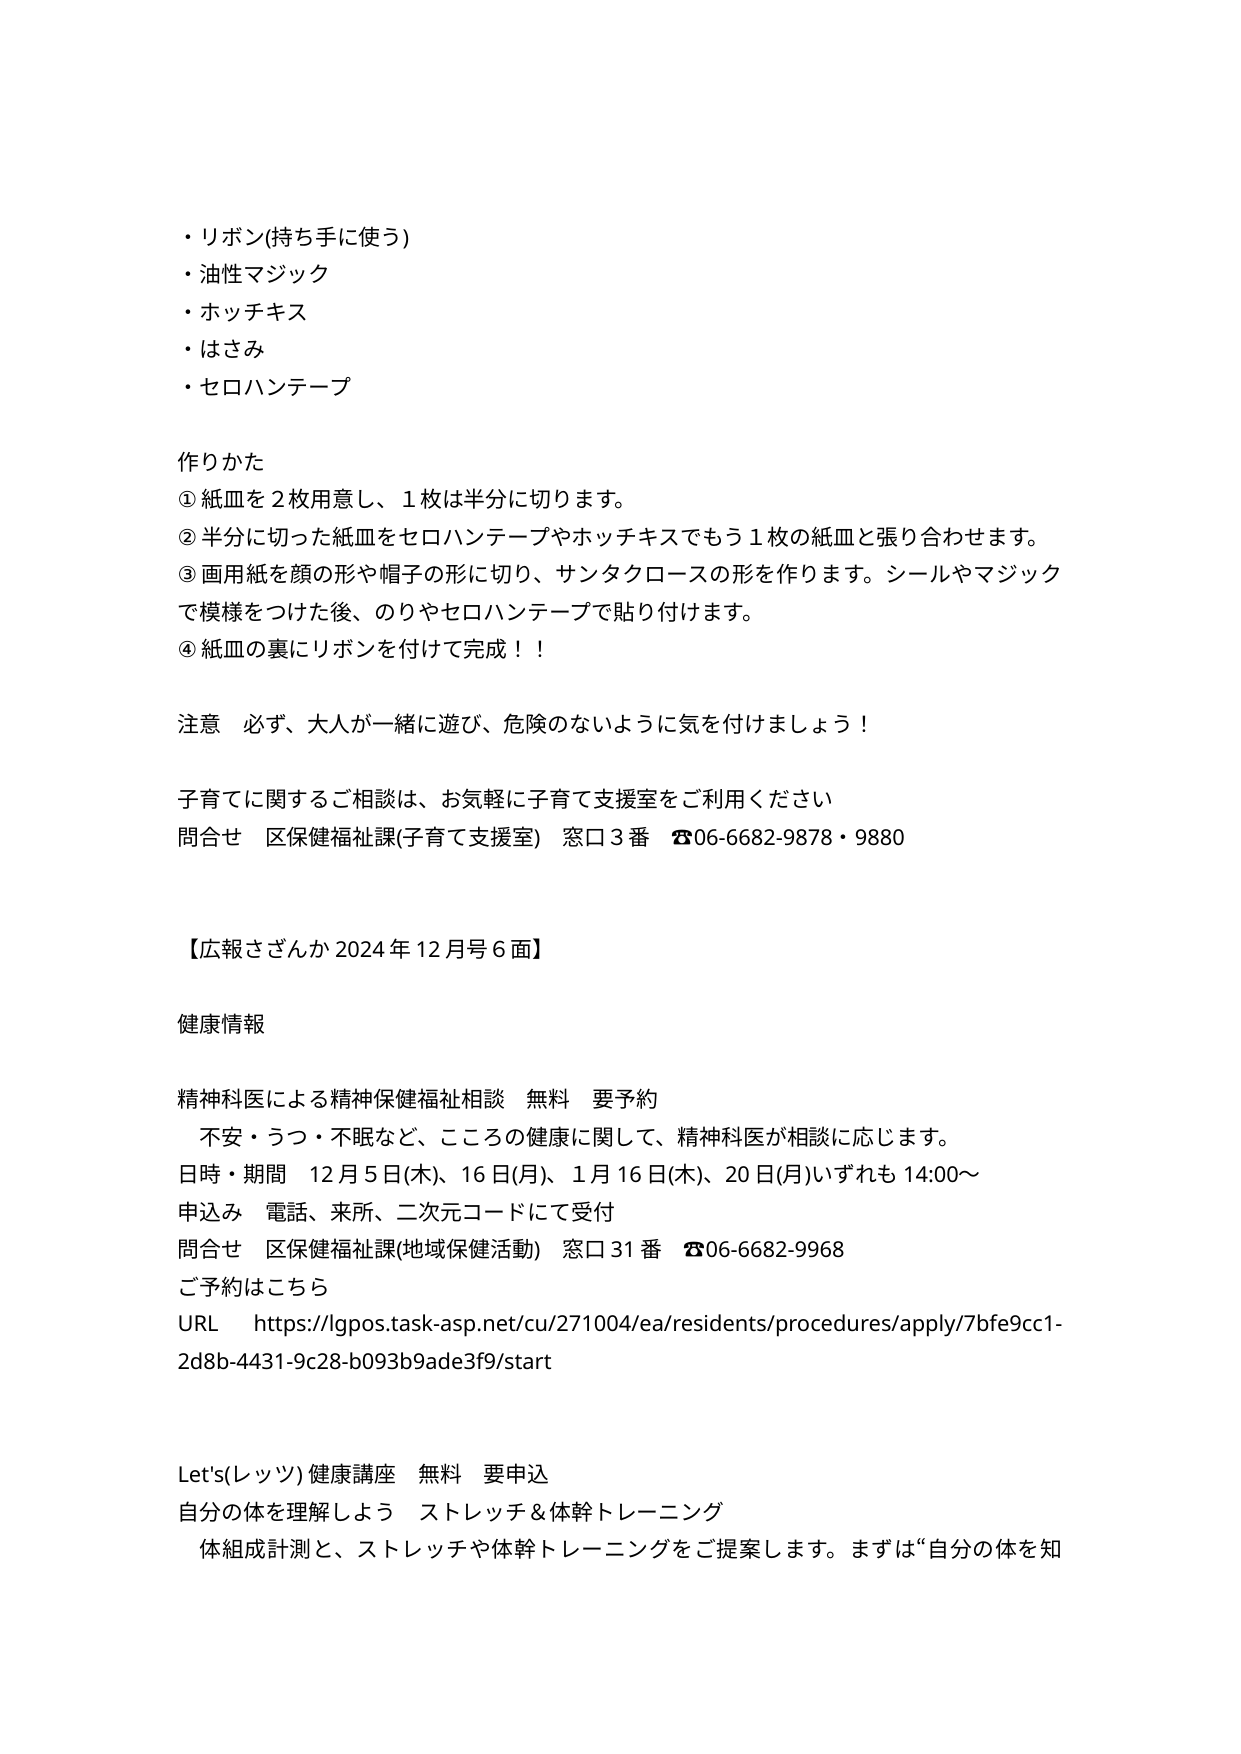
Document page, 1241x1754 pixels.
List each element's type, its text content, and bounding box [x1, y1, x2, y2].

text 申込み 電話、来所、二次元コードにて受付 [177, 1192, 1063, 1229]
text 自分の体を理解しよう ストレッチ＆体幹トレーニング [177, 1492, 1063, 1529]
text Let's(レッツ) 健康講座 無料 要申込 [177, 1454, 1063, 1492]
text ③画用紙を顔の形や帽子の形に切り、サンタクロースの形を作ります。シールやマジックで模様をつけた後、のりやセロハンテープで貼り付けます。 [177, 554, 1063, 629]
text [177, 1529, 1063, 1567]
text ・セロハンテープ [177, 367, 1063, 404]
text 問合せ 区保健福祉課(子育て支援室) 窓口３番 ☎︎06-6682-9878・9880 [177, 817, 1063, 854]
text ②半分に切った紙皿をセロハンテープやホッチキスでもう１枚の紙皿と張り合わせます。 [177, 517, 1063, 554]
text 不安・うつ・不眠など、こころの健康に関して、精神科医が相談に応じます。 [177, 1117, 1063, 1154]
text URL https://lgpos.task-asp.net/cu/271004/ea/residents/procedures/apply/7bfe9cc1-2d8b-4431-9c28-b093b9ade3f9/start [177, 1304, 1063, 1379]
text 【広報さざんか2024年12月号６面】 [177, 929, 1063, 967]
text ④紙皿の裏にリボンを付けて完成！！ [177, 629, 1063, 667]
text 日時・期間 12月５日(木)、16日(月)、１月16日(木)、20日(月)いずれも14:00～ [177, 1154, 1063, 1192]
text 注意 必ず、大人が一緒に遊び、危険のないように気を付けましょう！ [177, 704, 1063, 742]
text 健康情報 [177, 1004, 1063, 1042]
text 問合せ 区保健福祉課(地域保健活動) 窓口31番 ☎06-6682-9968 [177, 1229, 1063, 1267]
text 子育てに関するご相談は、お気軽に子育て支援室をご利用ください [177, 779, 1063, 817]
text ・リボン(持ち手に使う) [177, 217, 1063, 254]
text ・はさみ [177, 329, 1063, 367]
text ご予約はこちら [177, 1267, 1063, 1304]
text ①紙皿を２枚用意し、１枚は半分に切ります。 [177, 479, 1063, 517]
text 作りかた [177, 442, 1063, 479]
text ・油性マジック [177, 254, 1063, 292]
text 精神科医による精神保健福祉相談 無料 要予約 [177, 1079, 1063, 1117]
text ・ホッチキス [177, 292, 1063, 329]
